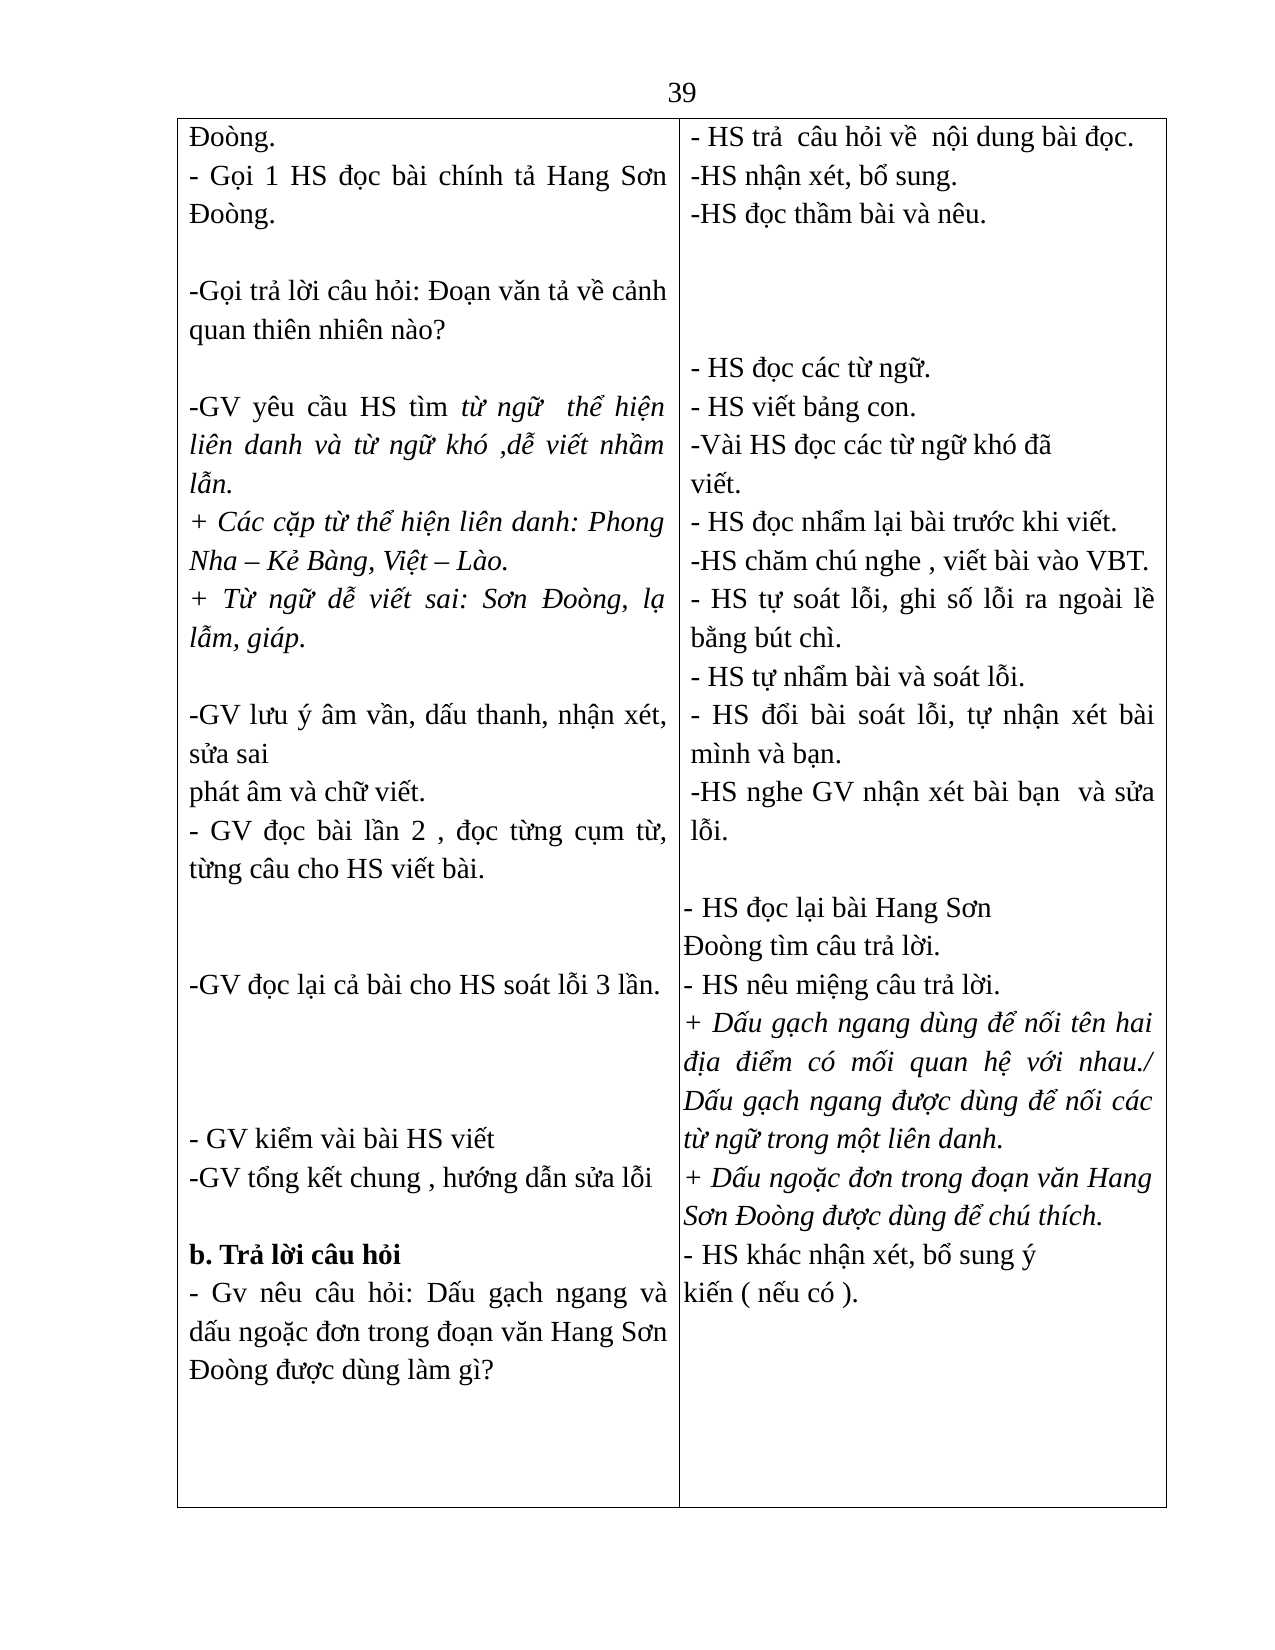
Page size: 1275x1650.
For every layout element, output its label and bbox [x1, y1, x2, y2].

table_cell [178, 119, 679, 1507]
table_cell [680, 119, 1166, 1507]
